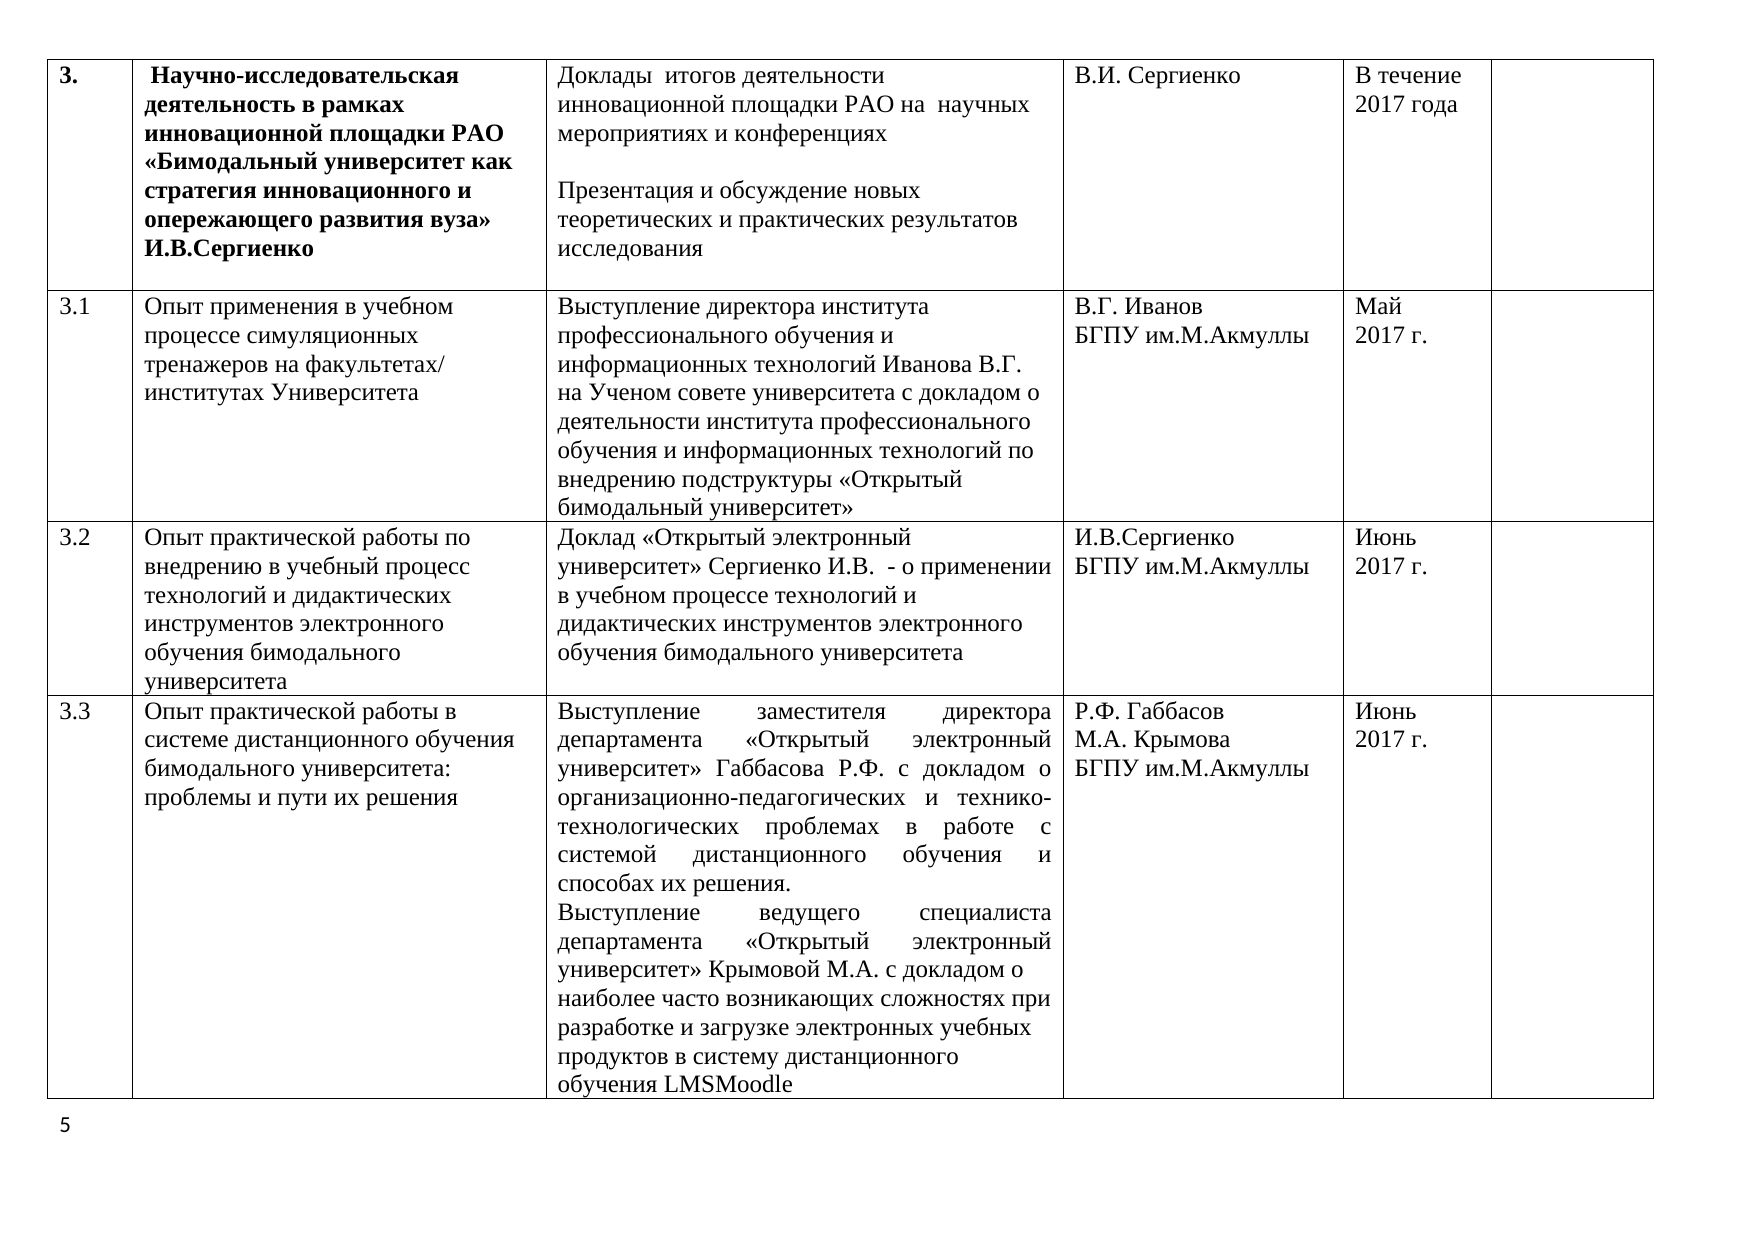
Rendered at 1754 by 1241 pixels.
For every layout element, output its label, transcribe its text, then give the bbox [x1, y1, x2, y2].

table_cell Опыт применения в учебном процессе симуляционных тренажеров на факультетах/ институтах Университета [133, 291, 546, 521]
table_cell [1492, 291, 1653, 521]
table_cell 3. [48, 60, 132, 290]
table_cell Научно-исследовательская деятельность в рамках инновационной площадки РАО «Бимодальный университет как стратегия инновационного и опережающего развития вуза» И.В.Сергиенко [133, 60, 546, 290]
table_cell Опыт практической работы в системе дистанционного обучения бимодального университета: проблемы и пути их решения [133, 696, 546, 1098]
table_cell В.И. Сергиенко [1064, 60, 1343, 290]
table_cell Р.Ф. Габбасов М.А. Крымова БГПУ им.М.Акмуллы [1064, 696, 1343, 1098]
table_cell [1492, 60, 1653, 290]
table_cell 3.2 [48, 522, 132, 695]
table_cell [1492, 696, 1653, 1098]
table_cell И.В.Сергиенко БГПУ им.М.Акмуллы [1064, 522, 1343, 695]
table_cell В течение 2017 года [1344, 60, 1491, 290]
table_cell В.Г. Иванов БГПУ им.М.Акмуллы [1064, 291, 1343, 521]
table_cell Опыт практической работы по внедрению в учебный процесс технологий и дидактических инструментов электронного обучения бимодального университета [133, 522, 546, 695]
table_cell 3.3 [48, 696, 132, 1098]
table_cell [1492, 522, 1653, 695]
table_cell Доклады итогов деятельности инновационной площадки РАО на научных мероприятиях и конференциях Презентация и обсуждение новых теоретических и практических результатов исследования [547, 60, 1063, 290]
table_cell Выступление заместителя директора департамента «Открытый электронный университет» Габбасова Р.Ф. с докладом о организационно-педагогических и технико-технологических проблемах в работе с системой дистанционного обучения и способах их решения. Выступление ведущего специалиста департамента «Открытый электронный университет» Крымовой М.А. с докладом о наиболее часто возникающих сложностях при разработке и загрузке электронных учебных продуктов в систему дистанционного обучения LMSMoodle [547, 696, 1063, 1098]
table_cell Июнь 2017 г. [1344, 522, 1491, 695]
table_cell Июнь 2017 г. [1344, 696, 1491, 1098]
table_cell Доклад «Открытый электронный университет» Сергиенко И.В. - о применении в учебном процессе технологий и дидактических инструментов электронного обучения бимодального университета [547, 522, 1063, 695]
table_cell Выступление директора института профессионального обучения и информационных технологий Иванова В.Г. на Ученом совете университета с докладом о деятельности института профессионального обучения и информационных технологий по внедрению подструктуры «Открытый бимодальный университет» [547, 291, 1063, 521]
table_cell Май 2017 г. [1344, 291, 1491, 521]
table_cell 3.1 [48, 291, 132, 521]
